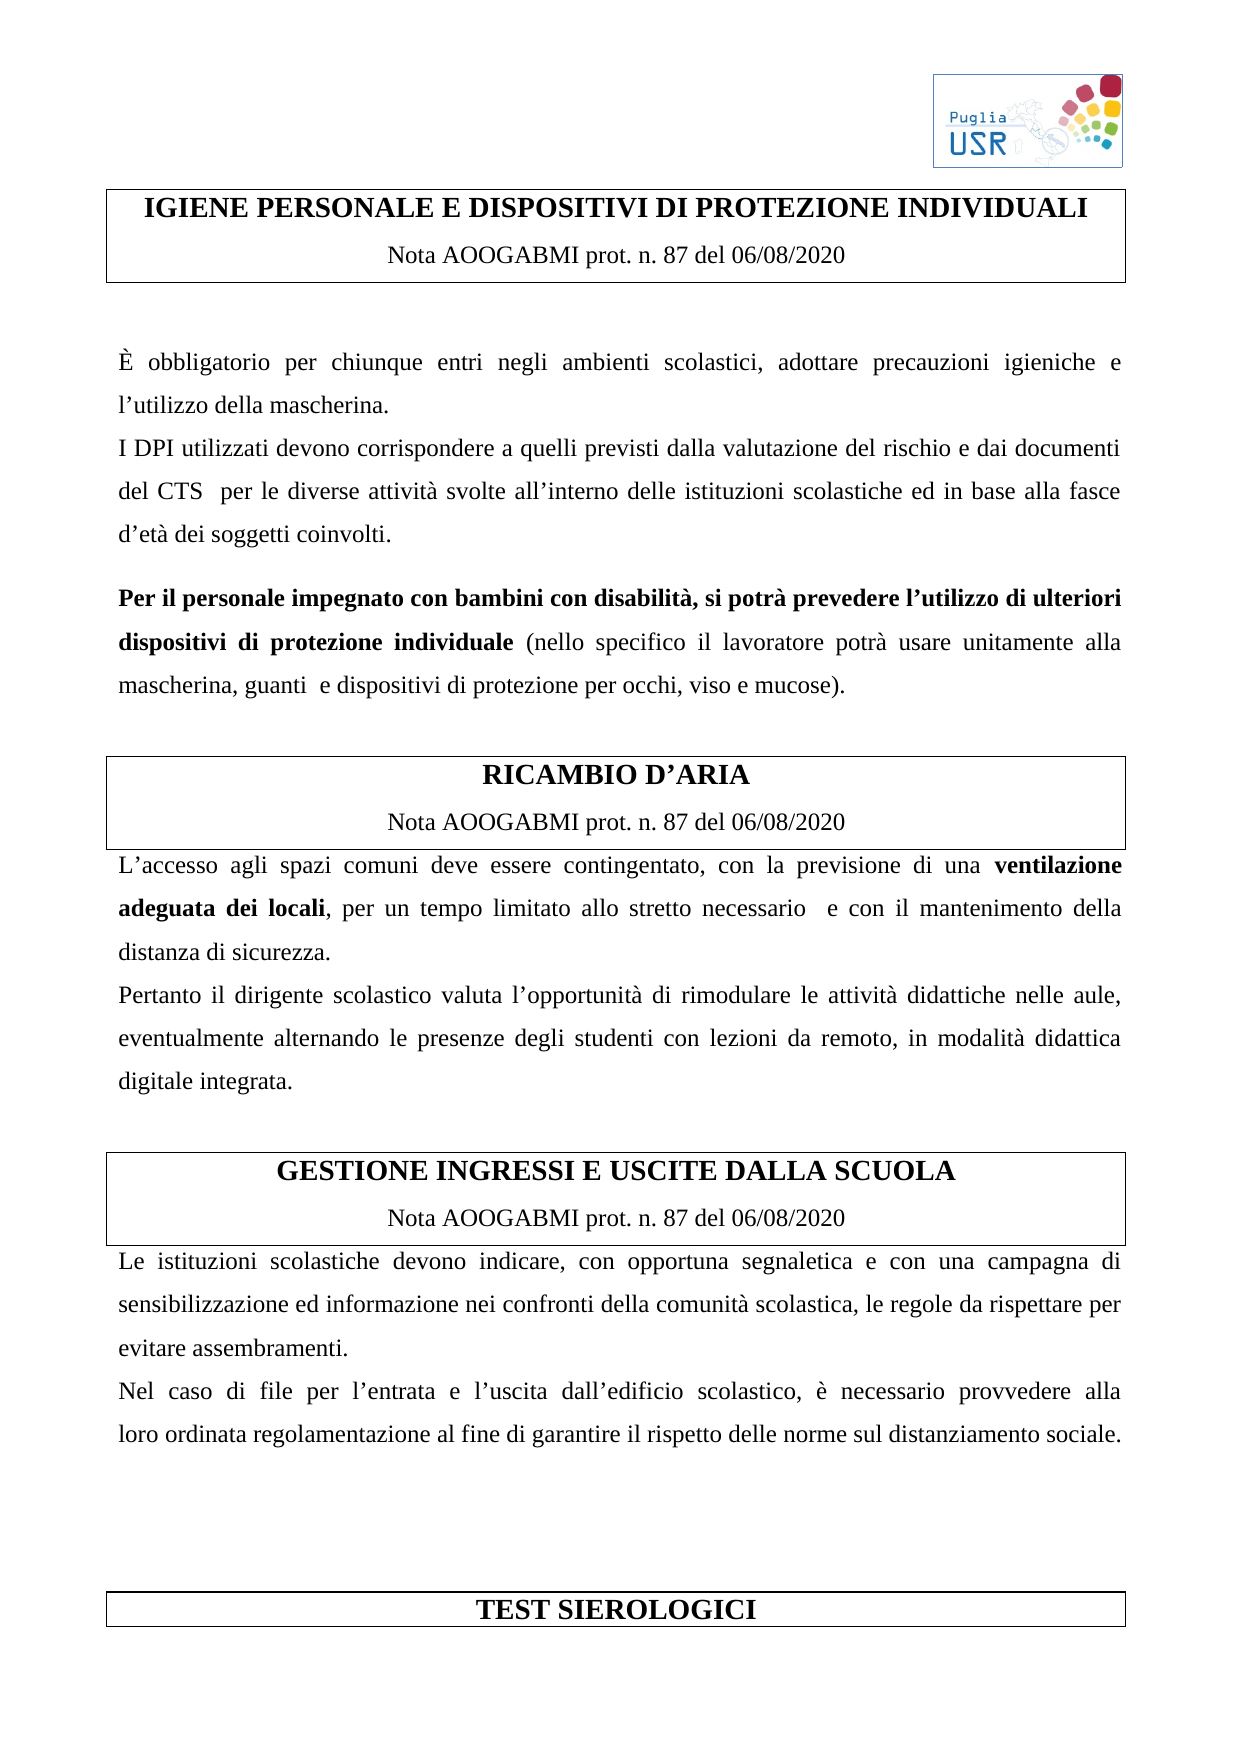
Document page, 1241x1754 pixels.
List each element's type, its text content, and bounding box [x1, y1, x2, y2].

table_header TEST SIEROLOGICI Nota interministeriale n. 8722 del 07/08/2020 DGSISS-MDS-P [107, 1593, 1125, 1626]
text L’accesso agli spazi comuni deve essere contingentato, con la previsione di una ventilazione adeguata dei locali, per un tempo limitato allo stretto necessario e con il mantenimento della distanza di sicurezza. [118, 850, 1122, 965]
picture [934, 75, 1122, 167]
text I DPI utilizzati devono corrispondere a quelli previsti dalla valutazione del rischio e dai documenti del CTS per le diverse attività svolte all’interno delle istituzioni scolastiche ed in base alla fasce d’età dei soggetti coinvolti. [118, 433, 1122, 548]
text Per il personale impegnato con bambini con disabilità, si potrà prevedere l’utilizzo di ulteriori dispositivi di protezione individuale (nello specifico il lavoratore potrà usare unitamente alla mascherina, guanti e dispositivi di protezione per occhi, viso e mucose). [118, 583, 1122, 698]
table_header RICAMBIO D’ARIA Nota AOOGABMI prot. n. 87 del 06/08/2020 [107, 757, 1125, 849]
table_header IGIENE PERSONALE E DISPOSITIVI DI PROTEZIONE INDIVIDUALI Nota AOOGABMI prot. n. 87 del 06/08/2020 [107, 190, 1125, 282]
text Le istituzioni scolastiche devono indicare, con opportuna segnaletica e con una campagna di sensibilizzazione ed informazione nei confronti della comunità scolastica, le regole da rispettare per evitare assembramenti. [118, 1246, 1122, 1361]
table_header GESTIONE INGRESSI E USCITE DALLA SCUOLA Nota AOOGABMI prot. n. 87 del 06/08/2020 [107, 1153, 1125, 1245]
text Nel caso di file per l’entrata e l’uscita dall’edificio scolastico, è necessario provvedere alla loro ordinata regolamentazione al fine di garantire il rispetto delle norme sul distanziamento sociale. [118, 1376, 1122, 1448]
text Pertanto il dirigente scolastico valuta l’opportunità di rimodulare le attività didattiche nelle aule, eventualmente alternando le presenze degli studenti con lezioni da remoto, in modalità didattica digitale integrata. [118, 980, 1122, 1095]
text È obbligatorio per chiunque entri negli ambienti scolastici, adottare precauzioni igieniche e l’utilizzo della mascherina. [118, 347, 1122, 419]
